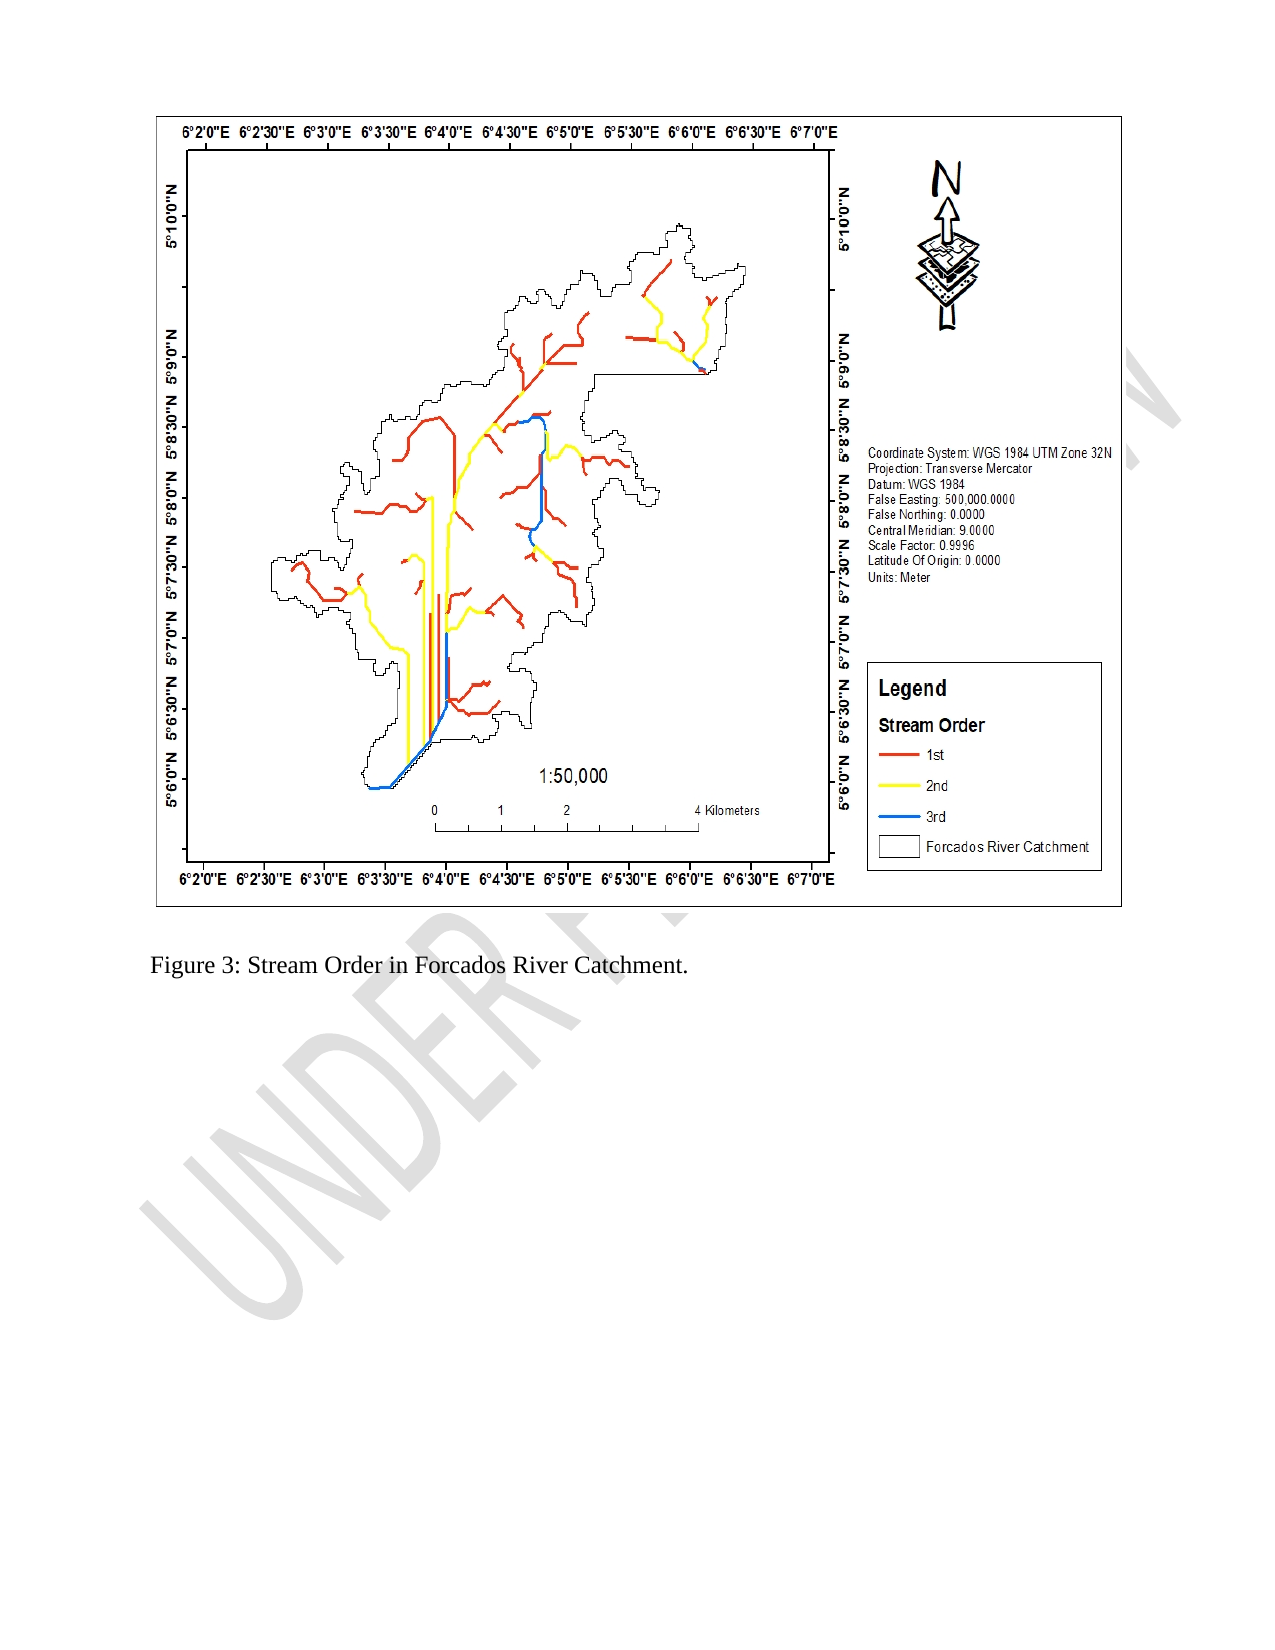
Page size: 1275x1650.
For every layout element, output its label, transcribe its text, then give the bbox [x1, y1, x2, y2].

picture [150, 112, 1127, 913]
text Figure 3: Stream Order in Forcados River Catchment. [150, 950, 1191, 979]
